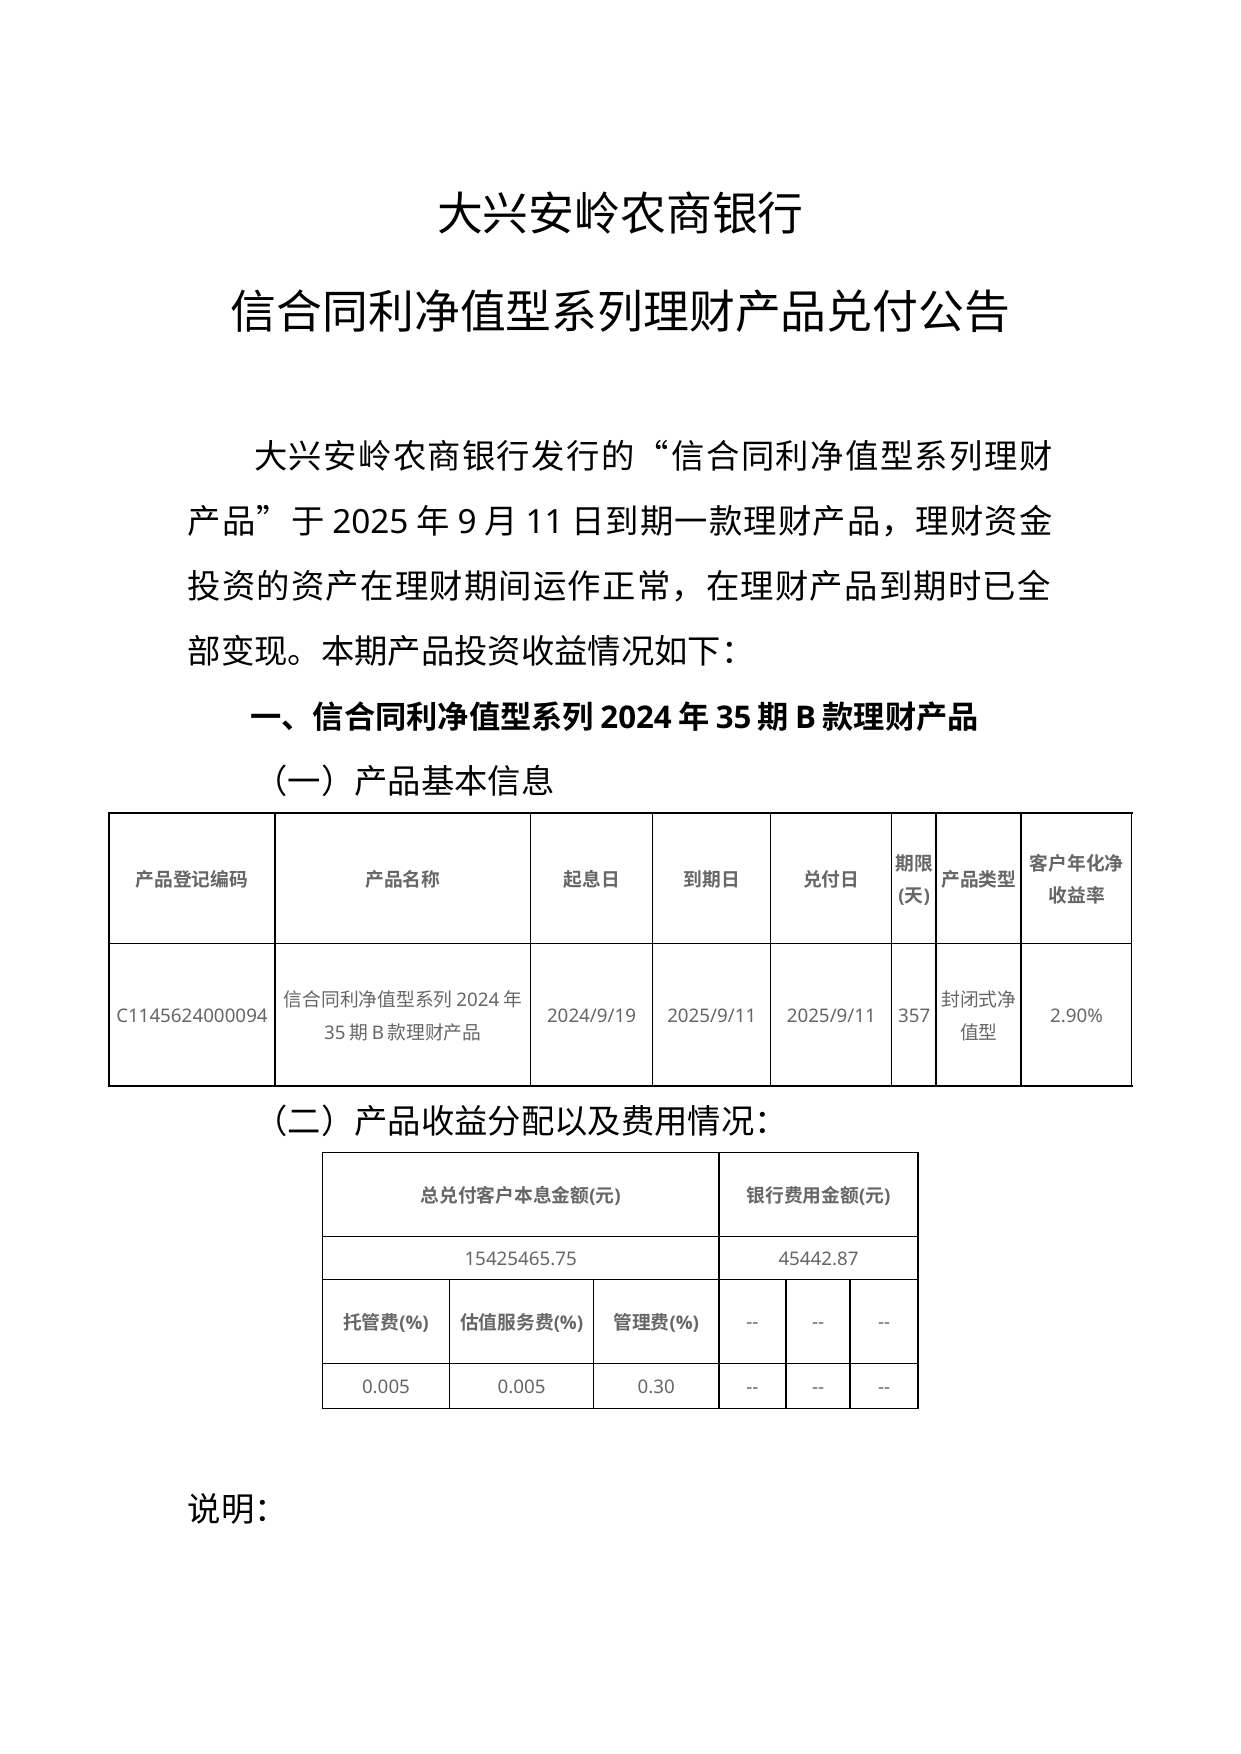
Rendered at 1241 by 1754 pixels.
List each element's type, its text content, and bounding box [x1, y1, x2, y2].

table_cell -- [787, 1364, 849, 1407]
table_cell 45442.87 [720, 1237, 917, 1279]
table_cell 2025/9/11 [771, 944, 891, 1085]
table_cell C1145624000094 [110, 944, 274, 1085]
table_header 期限(天) [892, 814, 935, 943]
list （二）产品收益分配以及费用情况： [187, 1087, 1053, 1152]
table_cell -- [720, 1364, 785, 1407]
list 信合同利净值型系列2024年35期B款理财产品 [187, 682, 1053, 747]
table_header 兑付日 [771, 814, 891, 943]
table_cell 估值服务费(%) [450, 1280, 593, 1363]
table_header 产品名称 [276, 814, 530, 943]
table_cell -- [720, 1280, 785, 1363]
table_cell -- [851, 1364, 917, 1407]
list （一）产品基本信息 [187, 747, 1053, 812]
text 信合同利净值型系列理财产品兑付公告 [187, 259, 1053, 357]
table_header 到期日 [653, 814, 770, 943]
table_cell 2.90% [1022, 944, 1131, 1085]
list 说明： [187, 1474, 1053, 1539]
table_header 产品登记编码 [110, 814, 274, 943]
table_cell 2024/9/19 [531, 944, 652, 1085]
table_cell 0.30 [594, 1364, 718, 1407]
text 大兴安岭农商银行 [187, 162, 1053, 259]
table_cell 0.005 [450, 1364, 593, 1407]
table_cell -- [787, 1280, 849, 1363]
table_header 起息日 [531, 814, 652, 943]
table_header 银行费用金额(元) [720, 1153, 917, 1236]
table_cell 托管费(%) [323, 1280, 449, 1363]
table_cell 2025/9/11 [653, 944, 770, 1085]
table_cell 15425465.75 [323, 1237, 718, 1279]
table_cell 信合同利净值型系列2024年35期B款理财产品 [276, 944, 530, 1085]
table_cell 357 [892, 944, 935, 1085]
table_cell 封闭式净值型 [937, 944, 1020, 1085]
text 大兴安岭农商银行发行的“信合同利净值型系列理财产品”于2025年9月11日到期一款理财产品，理财资金投资的资产在理财期间运作正常，在理财产品到期时已全部变现。本期产品投资收益情况如下： [187, 422, 1053, 682]
table_header 客户年化净收益率 [1022, 814, 1131, 943]
table_header 总兑付客户本息金额(元) [323, 1153, 718, 1236]
table_cell -- [851, 1280, 917, 1363]
table_cell 0.005 [323, 1364, 449, 1407]
table_cell 管理费(%) [594, 1280, 718, 1363]
table_header 产品类型 [937, 814, 1020, 943]
